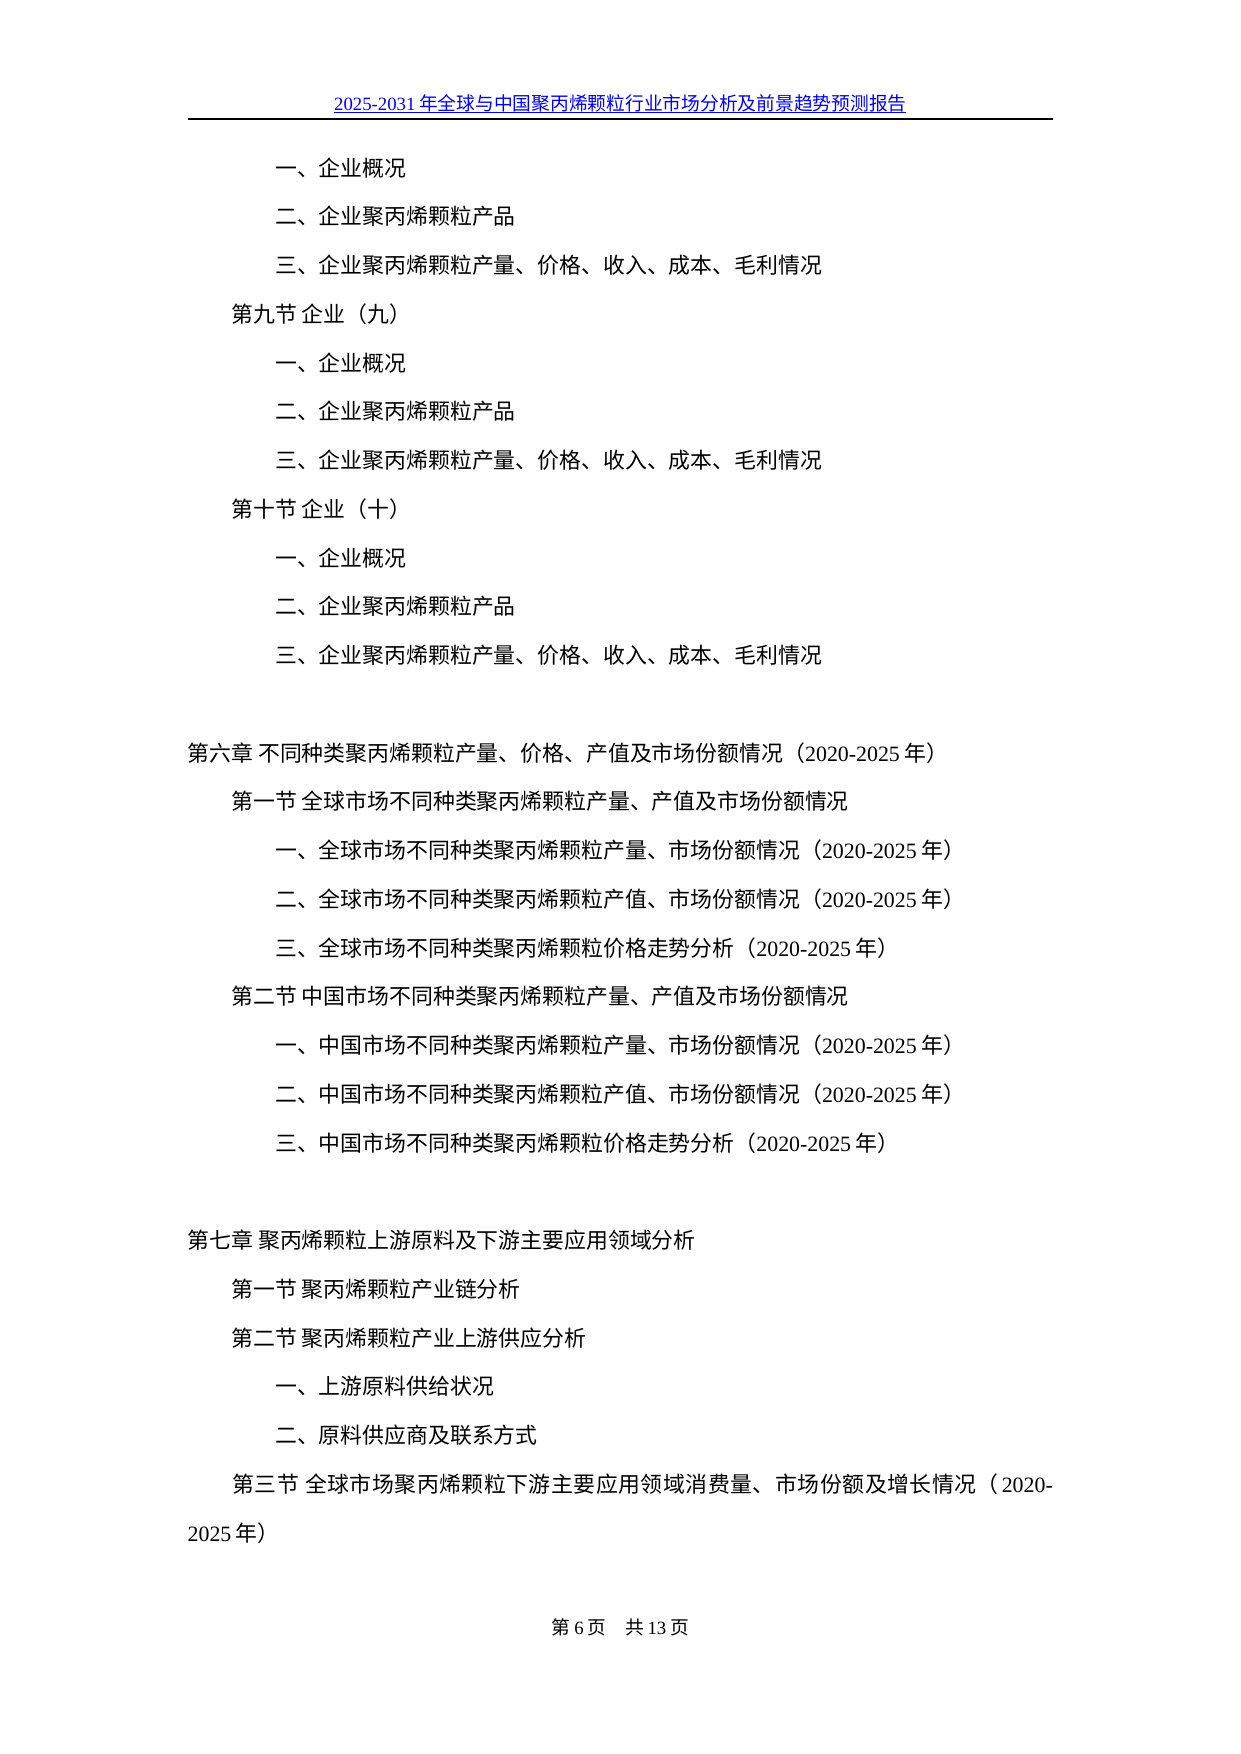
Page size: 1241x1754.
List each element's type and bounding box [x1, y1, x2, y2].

text [187, 150, 1053, 1548]
